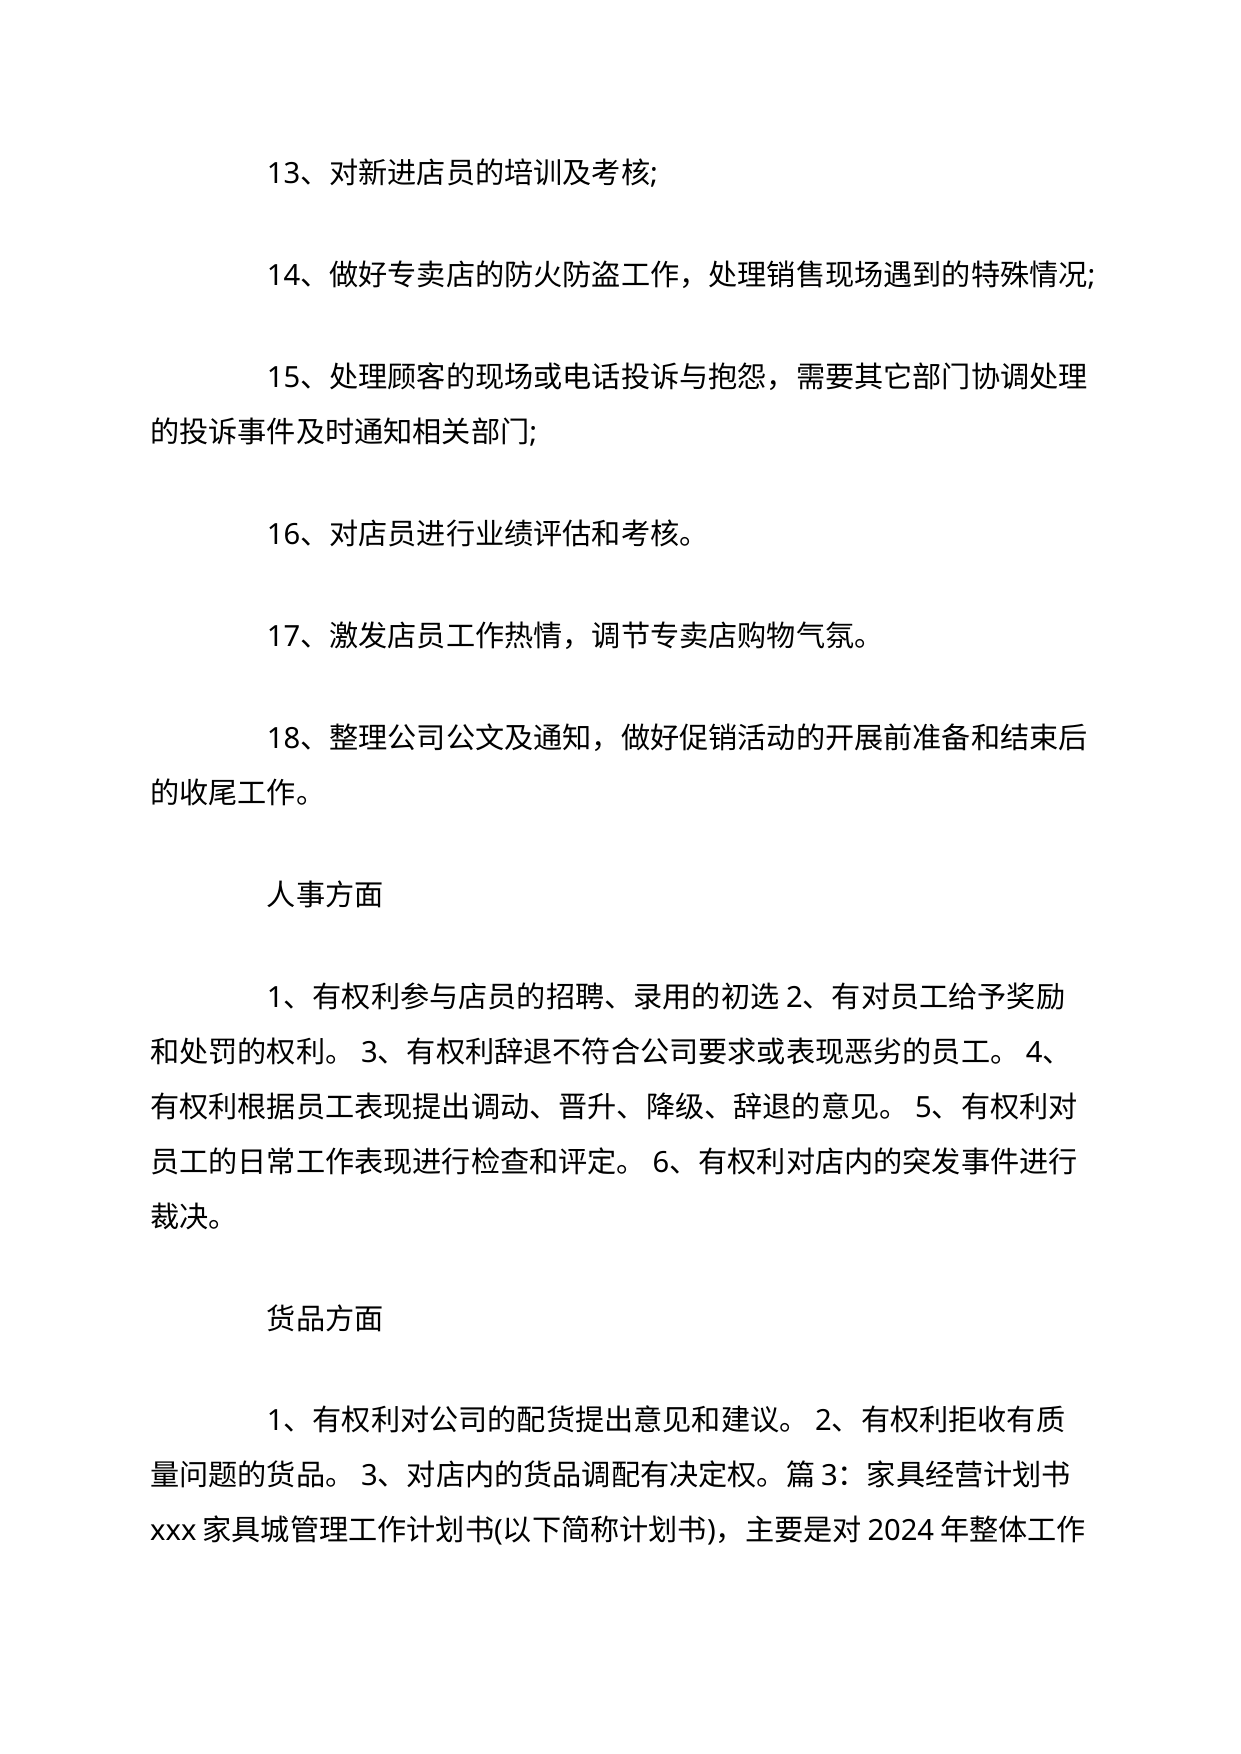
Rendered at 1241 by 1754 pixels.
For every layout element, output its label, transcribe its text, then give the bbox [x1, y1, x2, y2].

text 1、有权利参与店员的招聘、录用的初选 2、有对员工给予奖励和处罚的权利。 3、有权利辞退不符合公司要求或表现恶劣的员工。 4、有权利根据员工表现提出调动、晋升、降级、辞退的意见。 5、有权利对员工的日常工作表现进行检查和评定。 6、有权利对店内的突发事件进行裁决。 [150, 973, 1090, 1236]
text 14、做好专卖店的防火防盗工作，处理销售现场遇到的特殊情况; [150, 252, 1090, 294]
text 人事方面 [150, 872, 1090, 914]
text 16、对店员进行业绩评估和考核。 [150, 511, 1090, 553]
text 货品方面 [150, 1295, 1090, 1337]
text 17、激发店员工作热情，调节专卖店购物气氛。 [150, 613, 1090, 655]
text 18、整理公司公文及通知，做好促销活动的开展前准备和结束后的收尾工作。 [150, 715, 1090, 812]
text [150, 1397, 1090, 1549]
text 13、对新进店员的培训及考核; [150, 150, 1090, 192]
text 15、处理顾客的现场或电话投诉与抱怨，需要其它部门协调处理的投诉事件及时通知相关部门; [150, 354, 1090, 451]
